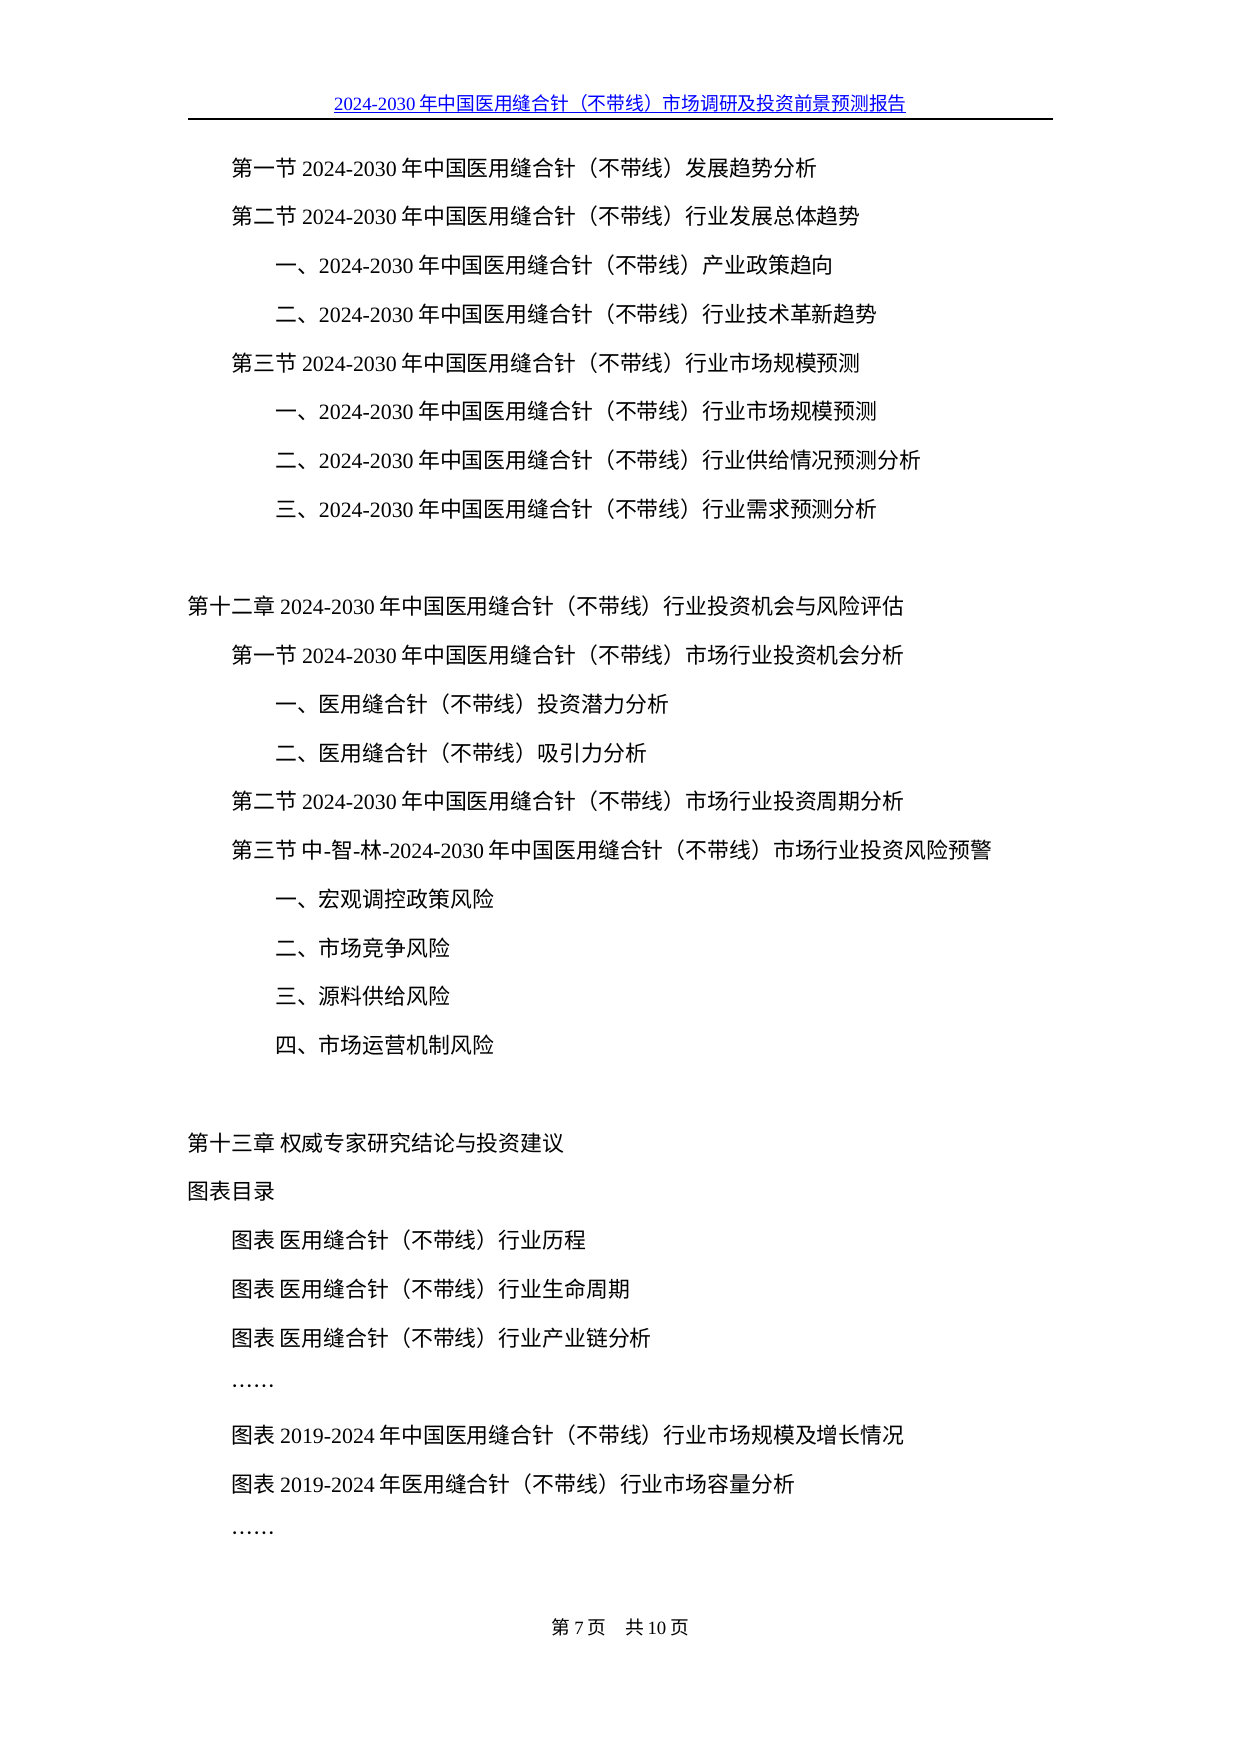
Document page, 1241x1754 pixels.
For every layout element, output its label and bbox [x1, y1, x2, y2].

text [187, 150, 1053, 1548]
